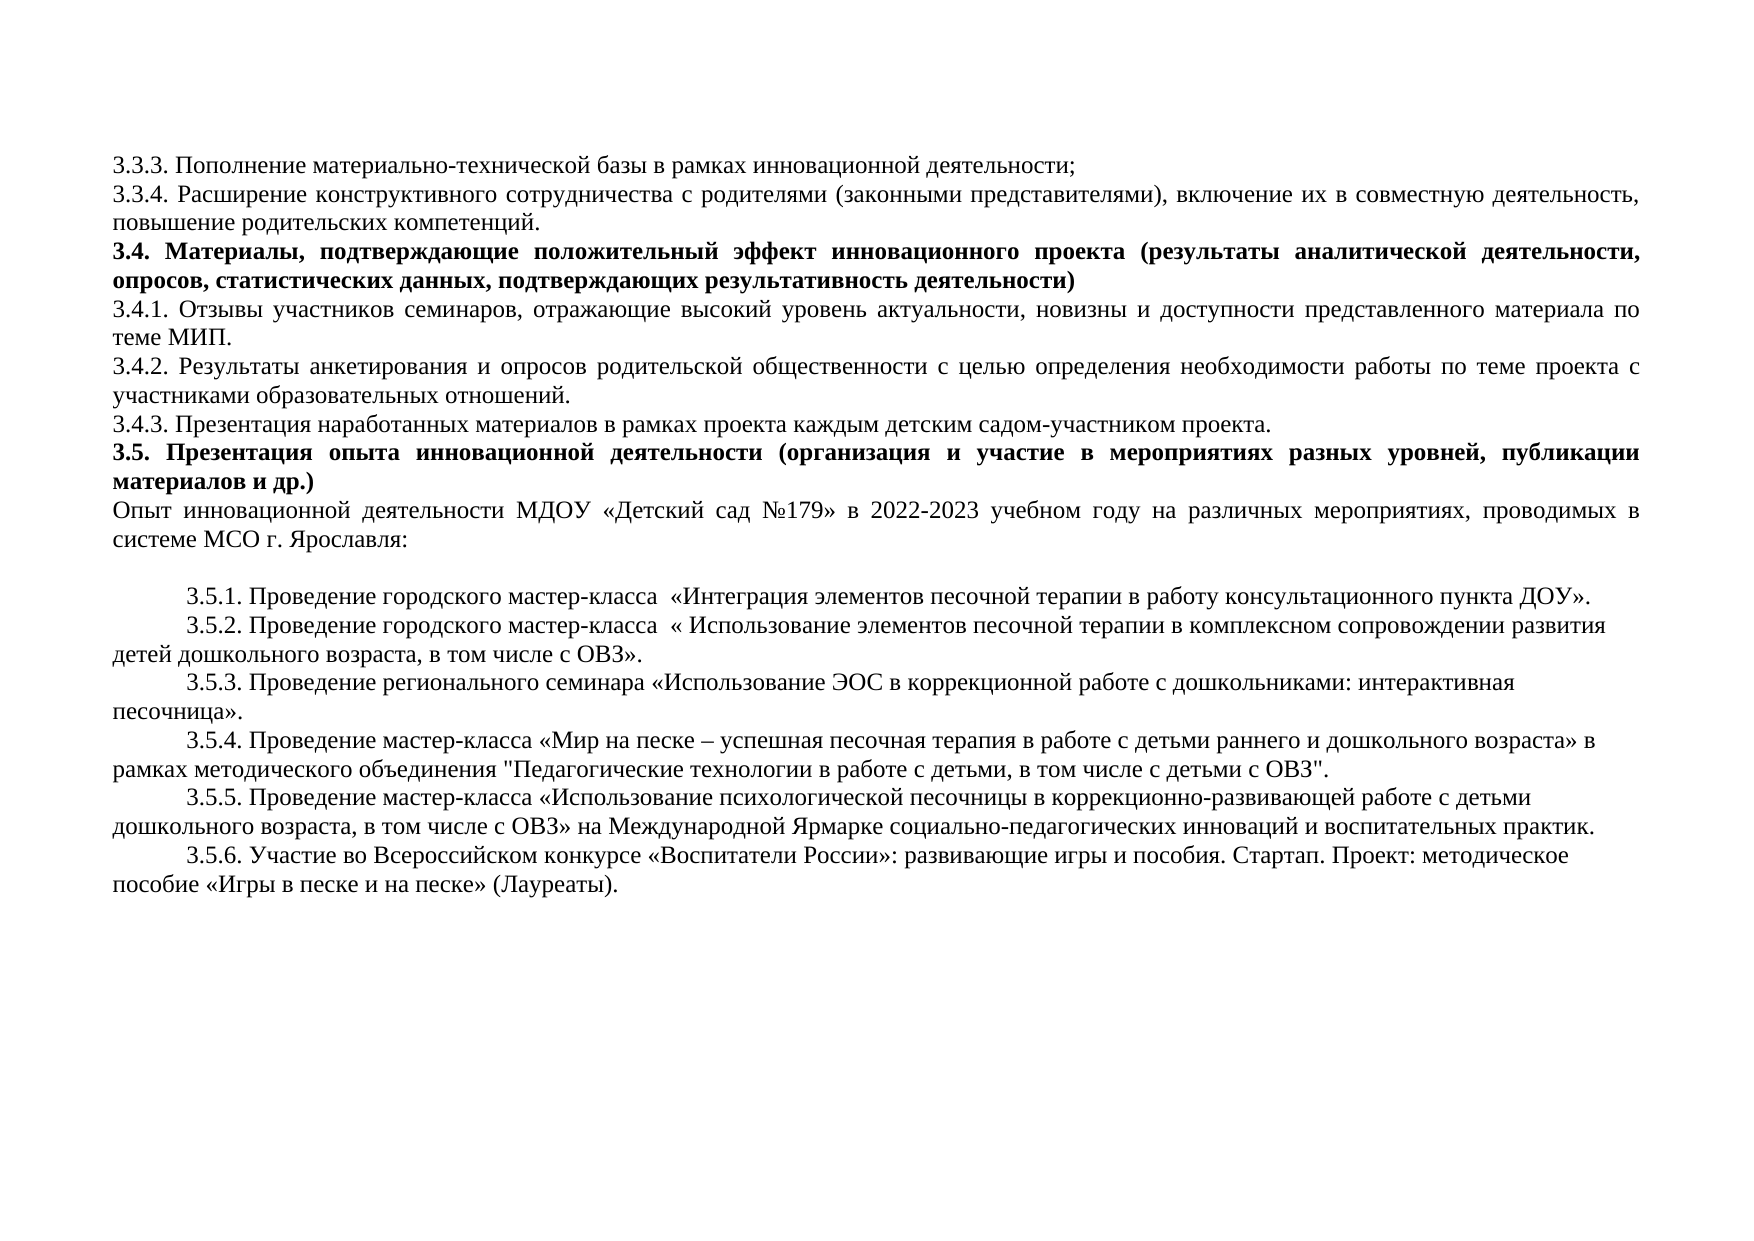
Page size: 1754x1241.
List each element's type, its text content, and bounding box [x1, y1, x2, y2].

text 3.5.1. Проведение городского мастер-класса «Интеграция элементов песочной терапии в работу консультационного пункта ДОУ». [112, 581, 1641, 610]
text 3.3.4. Расширение конструктивного сотрудничества с родителями (законными представителями), включение их в совместную деятельность, повышение родительских компетенций. [112, 179, 1641, 236]
text 3.4.3. Презентация наработанных материалов в рамках проекта каждым детским садом-участником проекта. [112, 409, 1641, 437]
text 3.5.4. Проведение мастер-класса «Мир на песке – успешная песочная терапия в работе с детьми раннего и дошкольного возраста» в рамках методического объединения "Педагогические технологии в работе с детьми, в том числе с детьми с ОВЗ". [112, 725, 1641, 782]
text 3.5.2. Проведение городского мастер-класса « Использование элементов песочной терапии в комплексном сопровождении развития детей дошкольного возраста, в том числе с ОВЗ». [112, 610, 1641, 667]
text 3.5.6. Участие во Всероссийском конкурсе «Воспитатели России»: развивающие игры и пособия. Стартап. Проект: методическое пособие «Игры в песке и на песке» (Лауреаты). [112, 840, 1641, 897]
text Опыт инновационной деятельности МДОУ «Детский сад №179» в 2022-2023 учебном году на различных мероприятиях, проводимых в системе МСО г. Ярославля: [112, 495, 1641, 552]
text 3.3.3. Пополнение материально-технической базы в рамках инновационной деятельности; [112, 150, 1641, 179]
text 3.4.2. Результаты анкетирования и опросов родительской общественности с целью определения необходимости работы по теме проекта с участниками образовательных отношений. [112, 351, 1641, 409]
text 3.5. Презентация опыта инновационной деятельности (организация и участие в мероприятиях разных уровней, публикации материалов и др.) [112, 437, 1641, 495]
text 3.5.3. Проведение регионального семинара «Использование ЭОС в коррекционной работе с дошкольниками: интерактивная песочница». [112, 667, 1641, 725]
text 3.4.1. Отзывы участников семинаров, отражающие высокий уровень актуальности, новизны и доступности представленного материала по теме МИП. [112, 294, 1641, 351]
text 3.5.5. Проведение мастер-класса «Использование психологической песочницы в коррекционно-развивающей работе с детьми дошкольного возраста, в том числе с ОВЗ» на Международной Ярмарке социально-педагогических инноваций и воспитательных практик. [112, 782, 1641, 840]
text 3.4. Материалы, подтверждающие положительный эффект инновационного проекта (результаты аналитической деятельности, опросов, статистических данных, подтверждающих результативность деятельности) [112, 236, 1641, 294]
